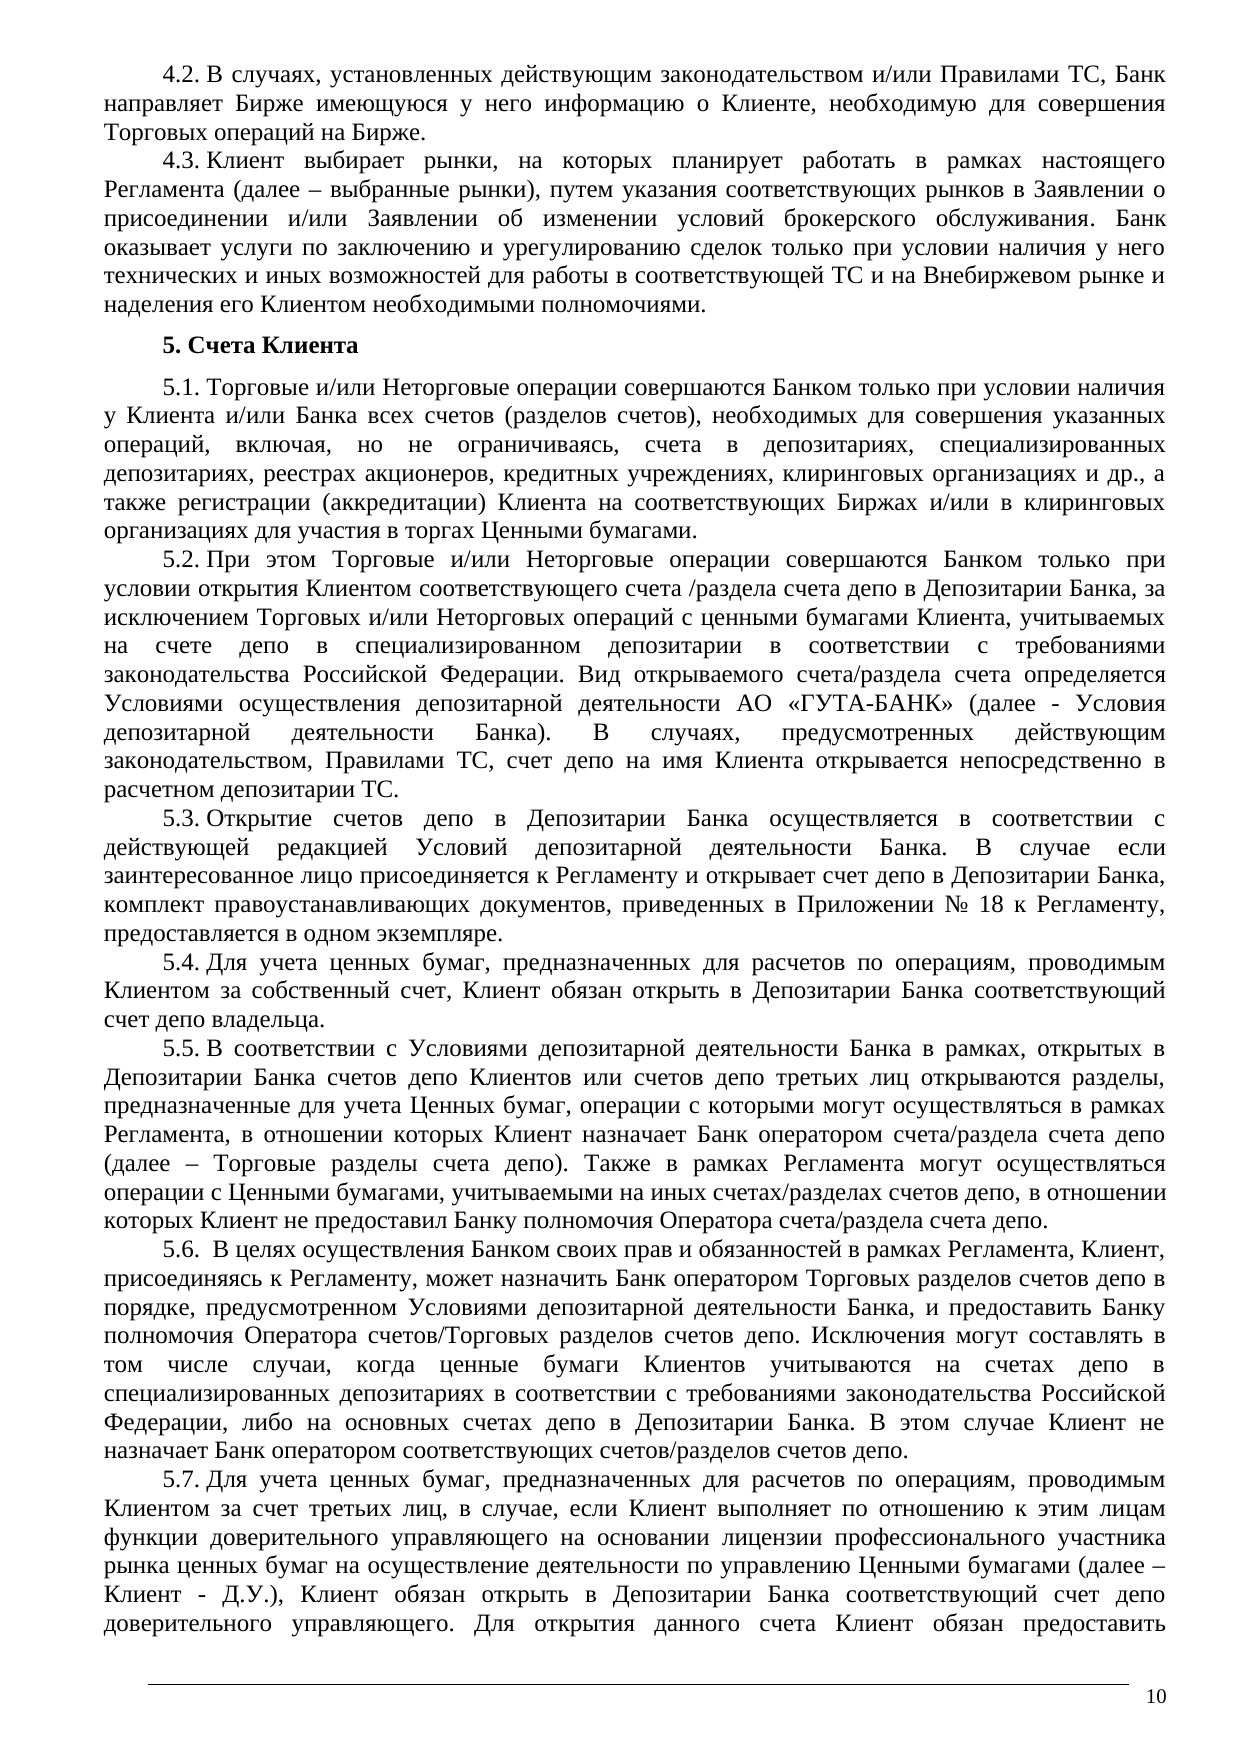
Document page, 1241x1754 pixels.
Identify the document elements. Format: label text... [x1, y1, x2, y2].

list В случаях, установленных действующим законодательством и/или Правилами ТС, Банк направляет Бирже имеющуюся у него информацию о Клиенте, необходимую для совершения Торговых операций на Бирже. [103, 59, 1166, 145]
subtitle Счета Клиента [103, 330, 1166, 359]
list Торговые и/или Неторговые операции совершаются Банком только при условии наличия у Клиента и/или Банка всех счетов (разделов счетов), необходимых для совершения указанных операций, включая, но не ограничиваясь, счета в депозитариях, специализированных депозитариях, реестрах акционеров, кредитных учреждениях, клиринговых организациях и др., а также регистрации (аккредитации) Клиента на соответствующих Биржах и/или в клиринговых организациях для участия в торгах Ценными бумагами. [103, 372, 1166, 544]
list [103, 1464, 1166, 1637]
list При этом Торговые и/или Неторговые операции совершаются Банком только при условии открытия Клиентом соответствующего счета /раздела счета депо в Депозитарии Банка, за исключением Торговых и/или Неторговых операций с ценными бумагами Клиента, учитываемых на счете депо в специализированном депозитарии в соответствии с требованиями законодательства Российской Федерации. Вид открываемого счета/раздела счета определяется Условиями осуществления депозитарной деятельности АО «ГУТА-БАНК» (далее - Условия депозитарной деятельности Банка). В случаях, предусмотренных действующим законодательством, Правилами ТС, счет депо на имя Клиента открывается непосредственно в расчетном депозитарии ТС. [103, 544, 1166, 803]
list В целях осуществления Банком своих прав и обязанностей в рамках Регламента, Клиент, присоединяясь к Регламенту, может назначить Банк оператором Торговых разделов счетов депо в порядке, предусмотренном Условиями депозитарной деятельности Банка, и предоставить Банку полномочия Оператора счетов/Торговых разделов счетов депо. Исключения могут составлять в том числе случаи, когда ценные бумаги Клиентов учитываются на счетах депо в специализированных депозитариях в соответствии с требованиями законодательства Российской Федерации, либо на основных счетах депо в Депозитарии Банка. В этом случае Клиент не назначает Банк оператором соответствующих счетов/разделов счетов депо. [103, 1234, 1166, 1464]
list Для учета ценных бумаг, предназначенных для расчетов по операциям, проводимым Клиентом за собственный счет, Клиент обязан открыть в Депозитарии Банка соответствующий счет депо владельца. [103, 947, 1166, 1033]
list Открытие счетов депо в Депозитарии Банка осуществляется в соответствии с действующей редакцией Условий депозитарной деятельности Банка. В случае если заинтересованное лицо присоединяется к Регламенту и открывает счет депо в Депозитарии Банка, комплект правоустанавливающих документов, приведенных в Приложении № 18 к Регламенту, предоставляется в одном экземпляре. [103, 803, 1166, 947]
list В соответствии с Условиями депозитарной деятельности Банка в рамках, открытых в Депозитарии Банка счетов депо Клиентов или счетов депо третьих лиц открываются разделы, предназначенные для учета Ценных бумаг, операции с которыми могут осуществляться в рамках Регламента, в отношении которых Клиент назначает Банк оператором счета/раздела счета депо (далее – Торговые разделы счета депо). Также в рамках Регламента могут осуществляться операции с Ценными бумагами, учитываемыми на иных счетах/разделах счетов депо, в отношении которых Клиент не предоставил Банку полномочия Оператора счета/раздела счета депо. [103, 1033, 1166, 1234]
list Клиент выбирает рынки, на которых планирует работать в рамках настоящего Регламента (далее – выбранные рынки), путем указания соответствующих рынков в Заявлении о присоединении и/или Заявлении об изменении условий брокерского обслуживания. Банк оказывает услуги по заключению и урегулированию сделок только при условии наличия у него технических и иных возможностей для работы в соответствующей ТС и на Внебиржевом рынке и наделения его Клиентом необходимыми полномочиями. [103, 145, 1166, 318]
